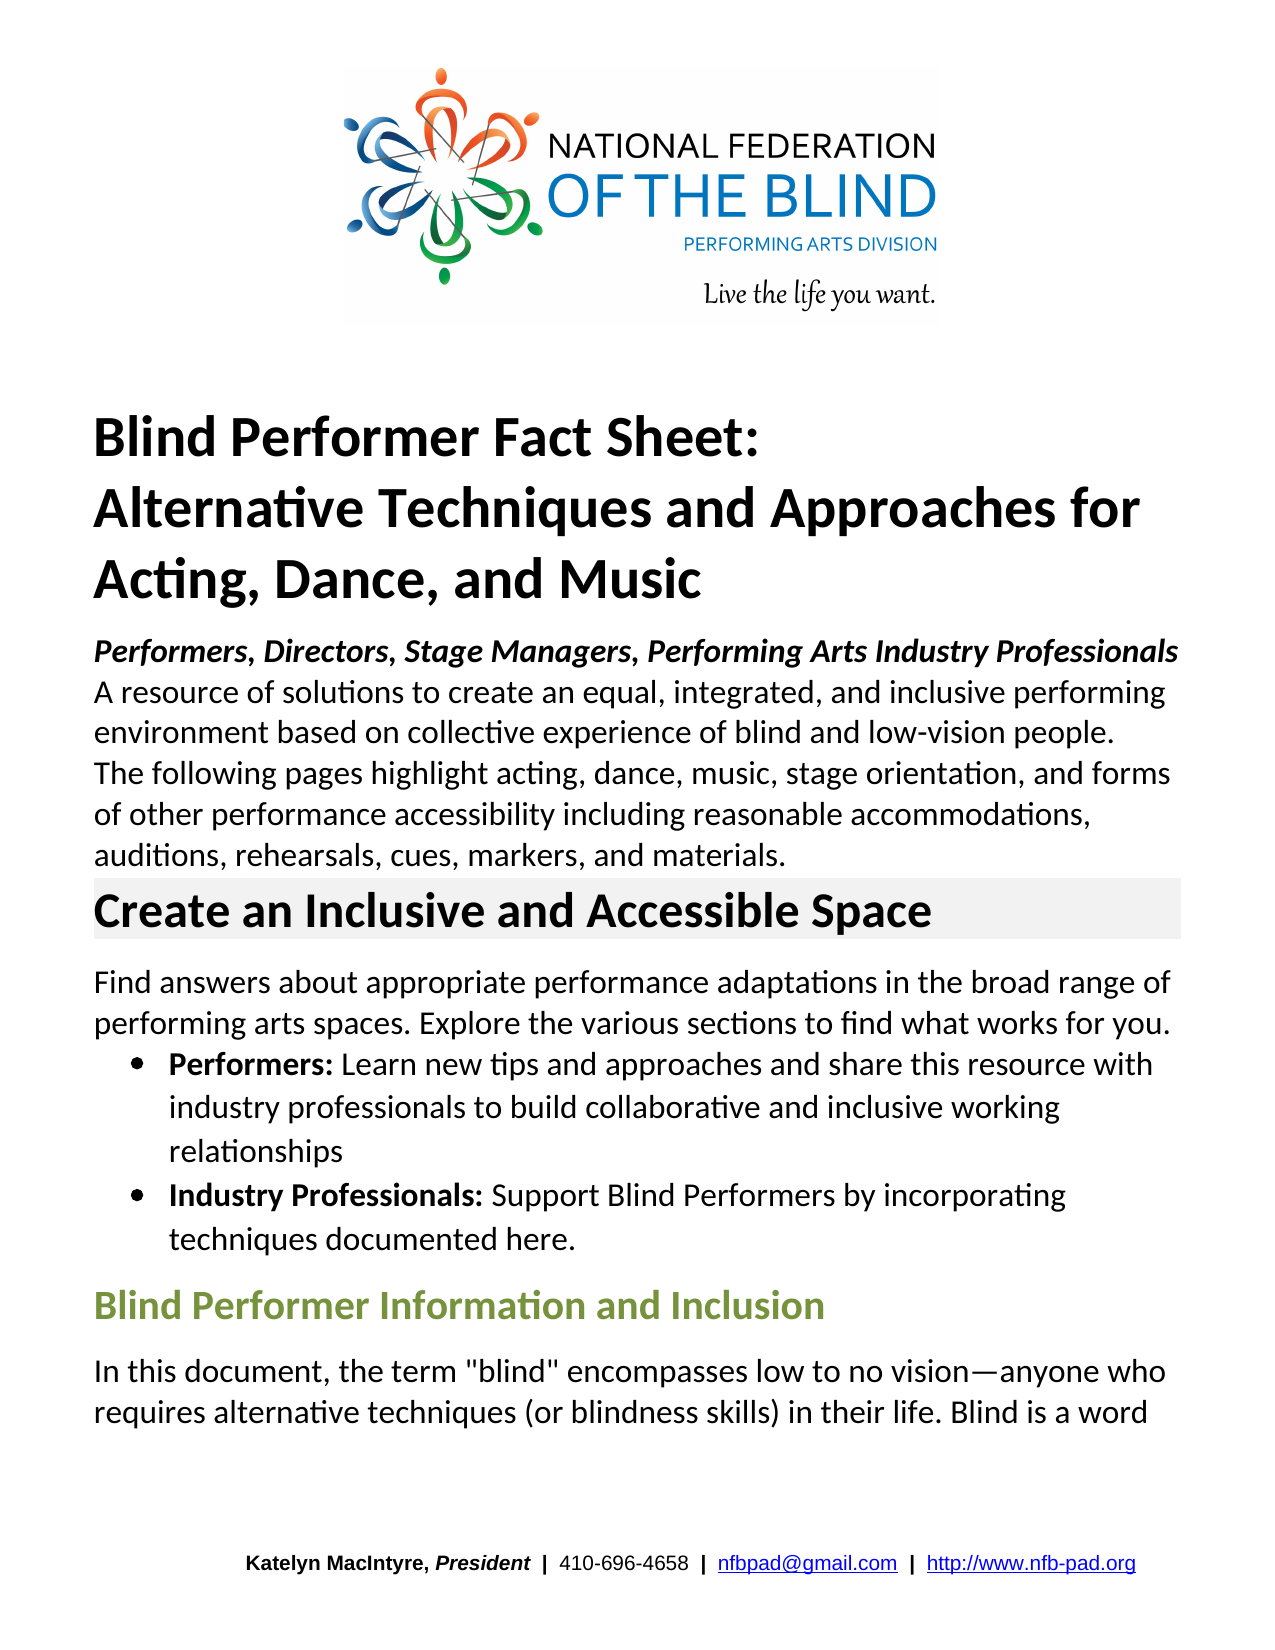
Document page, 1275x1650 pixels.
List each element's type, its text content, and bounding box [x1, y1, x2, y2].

list Industry Professionals: Support Blind Performers by incorporating techniques documented here. [131, 1174, 1181, 1259]
subtitle Blind Performer Information and Inclusion [94, 1279, 1181, 1330]
picture [343, 68, 939, 326]
subtitle Create an Inclusive and Accessible Space [94, 878, 1181, 939]
text The following pages highlight acting, dance, music, stage orientation, and forms of other performance accessibility including reasonable accommodations, auditions, rehearsals, cues, markers, and materials. [94, 752, 1181, 874]
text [94, 1351, 1181, 1432]
list Performers: Learn new tips and approaches and share this resource with industry professionals to build collaborative and inclusive working relationships [131, 1042, 1181, 1171]
text Performers, Directors, Stage Managers, Performing Arts Industry Professionals [94, 630, 1181, 671]
text Find answers about appropriate performance adaptations in the broad range of performing arts spaces. Explore the various sections to find what works for you. [94, 961, 1181, 1042]
text A resource of solutions to create an equal, integrated, and inclusive performing environment based on collective experience of blind and low-vision people. [94, 671, 1181, 752]
subtitle Blind Performer Fact Sheet: Alternative Techniques and Approaches for Acting, Dance, and Music [94, 399, 1181, 613]
